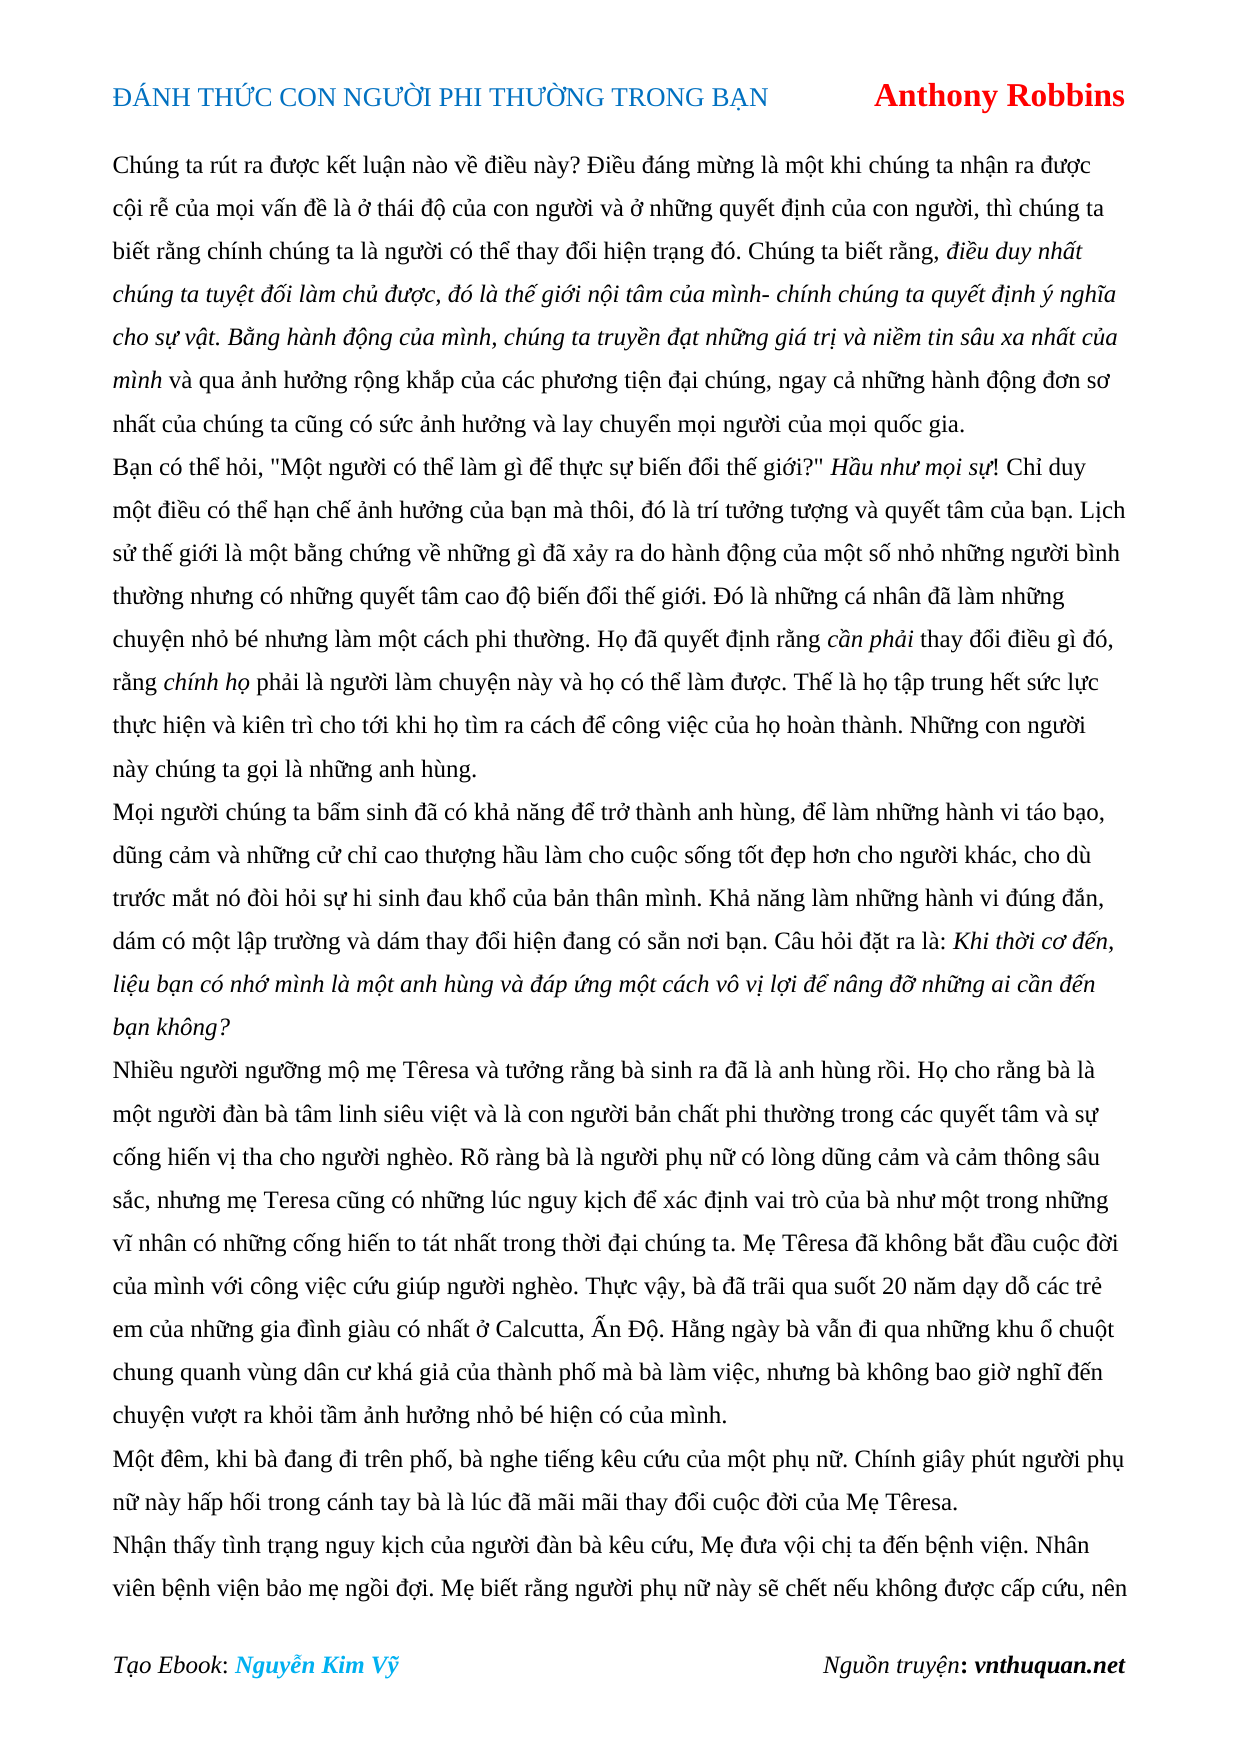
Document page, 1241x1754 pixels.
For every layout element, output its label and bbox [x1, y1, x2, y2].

text [112, 150, 1128, 1602]
